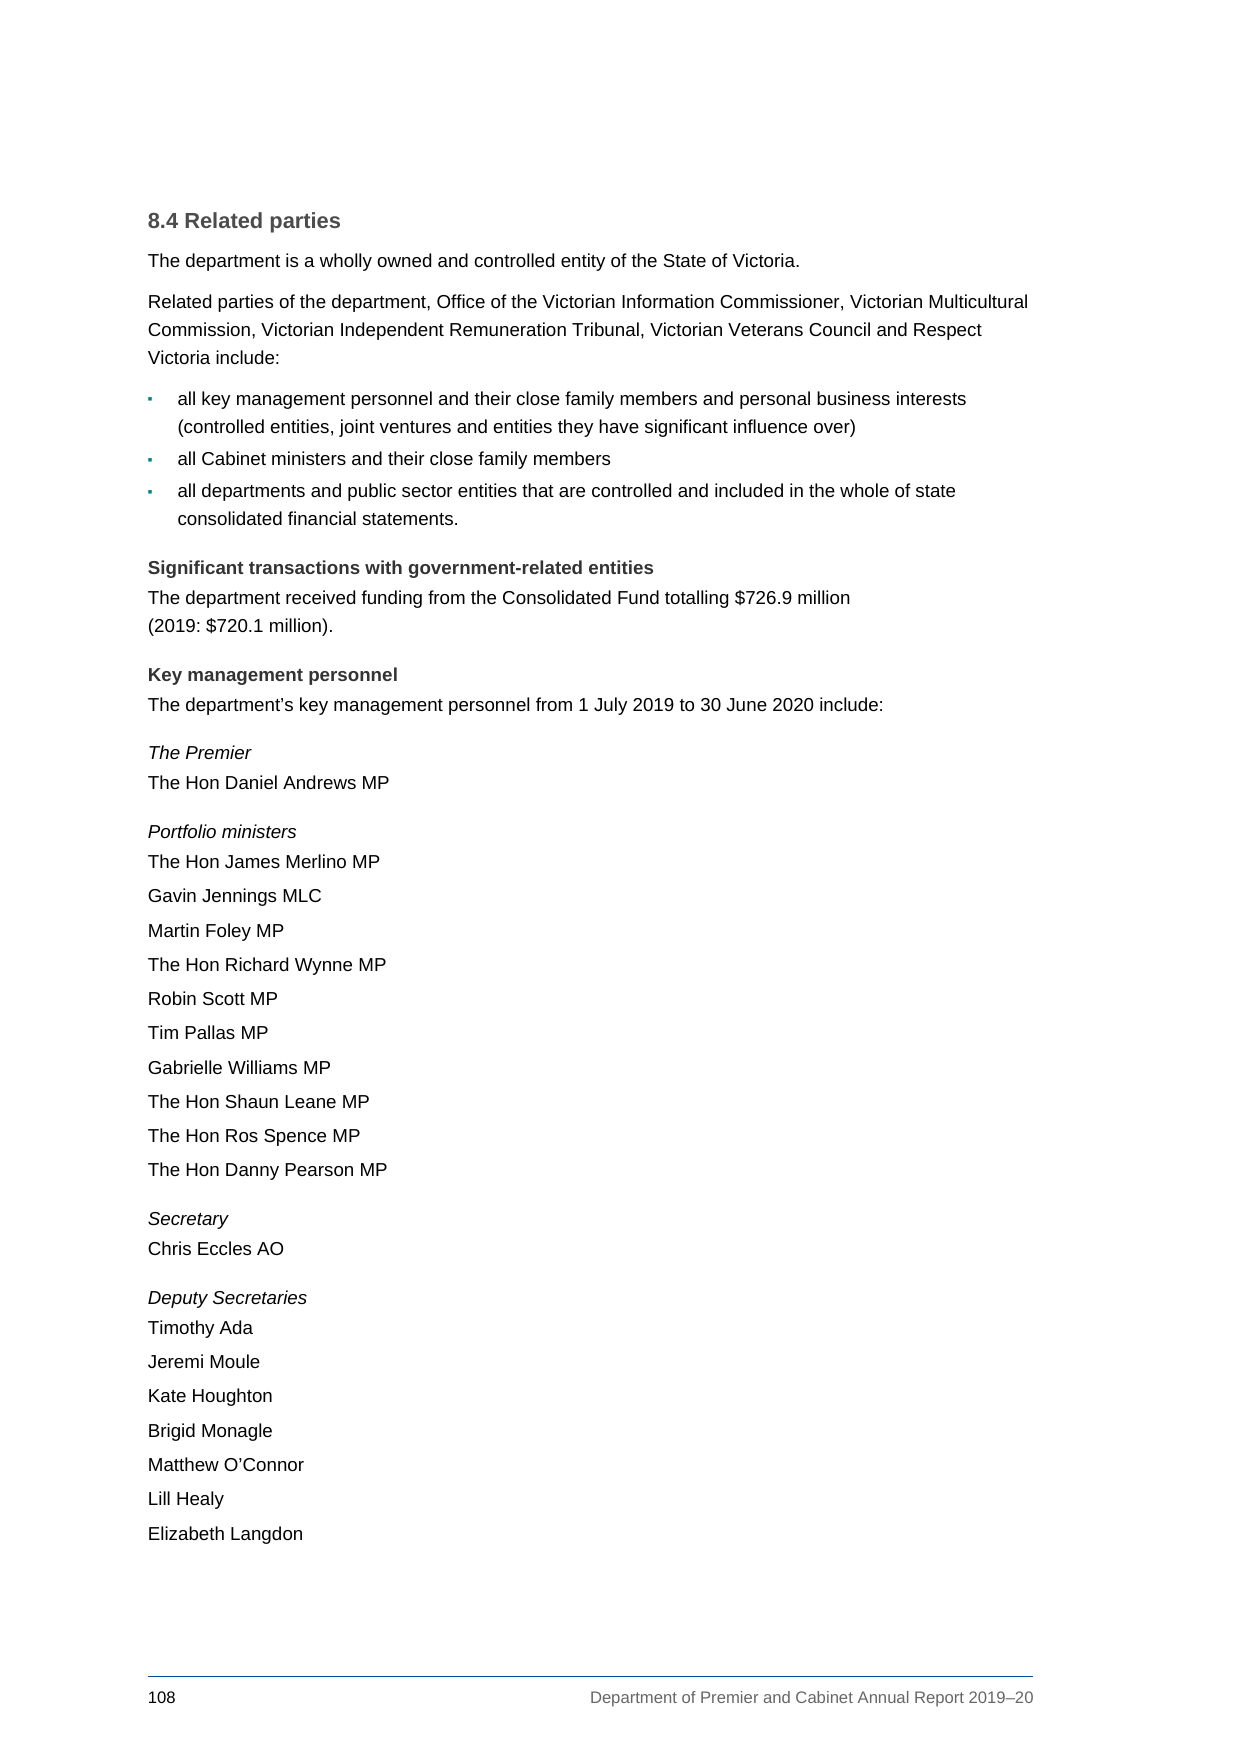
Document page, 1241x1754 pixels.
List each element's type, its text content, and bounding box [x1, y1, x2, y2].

text The Hon Shaun Leane MP [148, 1091, 1033, 1112]
text Kate Houghton [148, 1385, 1033, 1407]
text Matthew O’Connor [148, 1454, 1033, 1475]
text The Hon Ros Spence MP [148, 1125, 1033, 1147]
subtitle Secretary [148, 1208, 1033, 1230]
text Brigid Monagle [148, 1419, 1033, 1441]
text Related parties of the department, Office of the Victorian Information Commissioner, Victorian Multicultural Commission, Victorian Independent Remuneration Tribunal, Victorian Veterans Council and Respect Victoria include: [148, 291, 1033, 368]
text The Hon Danny Pearson MP [148, 1159, 1033, 1181]
text Gavin Jennings MLC [148, 885, 1033, 907]
text Martin Foley MP [148, 919, 1033, 941]
subtitle Deputy Secretaries [148, 1287, 1033, 1308]
text Jeremi Moule [148, 1351, 1033, 1373]
text The department is a wholly owned and controlled entity of the State of Victoria. [148, 250, 1033, 272]
subtitle Key management personnel [148, 663, 1033, 685]
text Robin Scott MP [148, 988, 1033, 1009]
subtitle Significant transactions with government-related entities [148, 557, 1033, 578]
subtitle 8.4 Related parties [148, 208, 1033, 234]
text Gabrielle Williams MP [148, 1056, 1033, 1078]
text Chris Eccles AO [148, 1238, 1033, 1259]
text The department received funding from the Consolidated Fund totalling $726.9 million (2019: $720.1 million). [148, 587, 1033, 636]
text Tim Pallas MP [148, 1022, 1033, 1044]
text The Hon Daniel Andrews MP [148, 772, 1033, 794]
list all key management personnel and their close family members and personal business interests (controlled entities, joint ventures and entities they have significant influence over) [148, 387, 1033, 437]
text Elizabeth Langdon [148, 1522, 1033, 1544]
subtitle The Premier [148, 742, 1033, 764]
text The Hon Richard Wynne MP [148, 954, 1033, 975]
text The Hon James Merlino MP [148, 851, 1033, 872]
list all Cabinet ministers and their close family members [148, 448, 1033, 469]
subtitle Portfolio ministers [148, 821, 1033, 842]
list all departments and public sector entities that are controlled and included in the whole of state consolidated financial statements. [148, 480, 1033, 529]
text Timothy Ada [148, 1317, 1033, 1338]
text The department’s key management personnel from 1 July 2019 to 30 June 2020 include: [148, 693, 1033, 715]
text Lill Healy [148, 1488, 1033, 1510]
